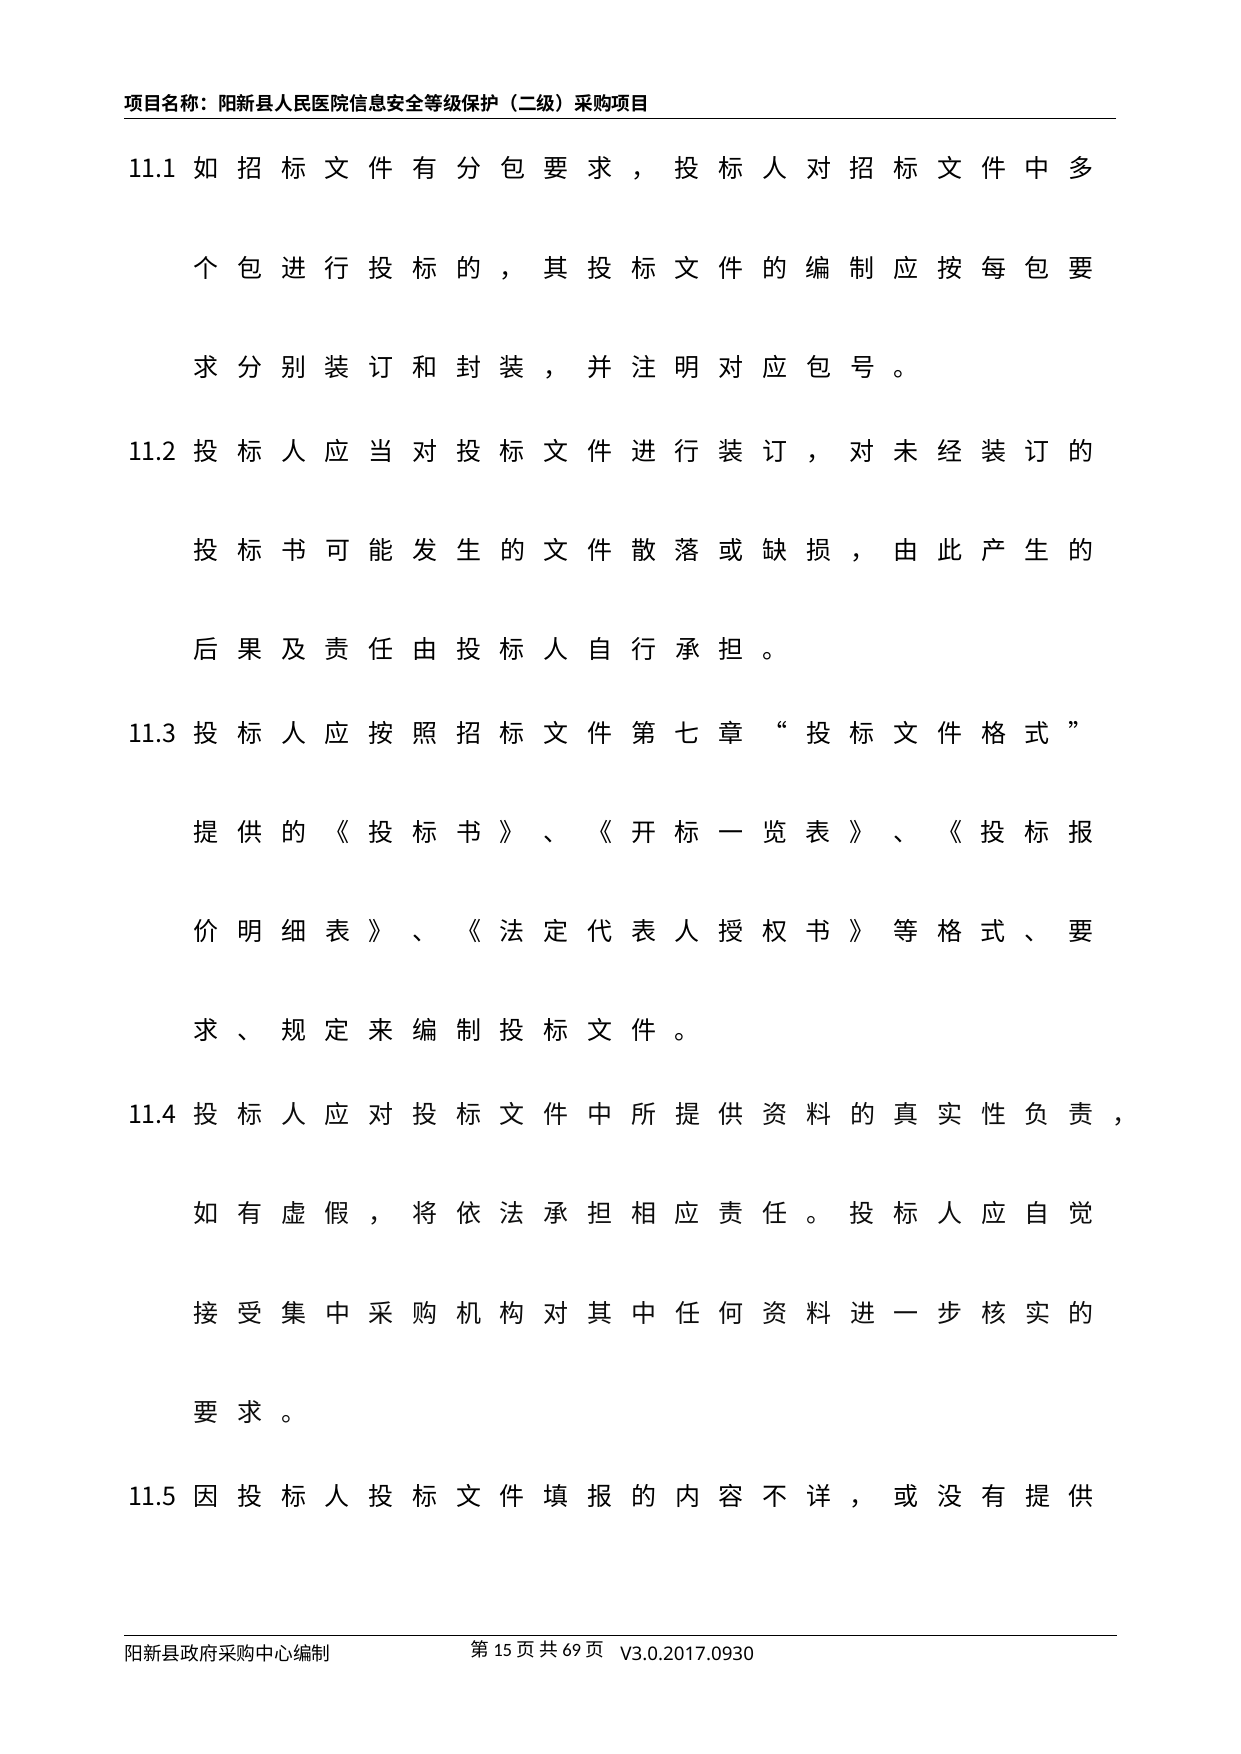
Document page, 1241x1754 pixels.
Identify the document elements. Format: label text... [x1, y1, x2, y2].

list 如招标文件有分包要求，投标人对招标文件中多个包进行投标的，其投标文件的编制应按每包要求分别装订和封装，并注明对应包号。 [128, 134, 1112, 398]
list 投标人应按照招标文件第七章“投标文件格式”提供的《投标书》、《开标一览表》、《投标报价明细表》、《法定代表人授权书》等格式、要求、规定来编制投标文件。 [128, 699, 1112, 1062]
list 投标人应对投标文件中所提供资料的真实性负责，如有虚假，将依法承担相应责任。投标人应自觉接受集中采购机构对其中任何资料进一步核实的要求。 [128, 1080, 1112, 1443]
list 投标人应当对投标文件进行装订，对未经装订的投标书可能发生的文件散落或缺损，由此产生的后果及责任由投标人自行承担。 [128, 416, 1112, 681]
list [128, 1461, 1112, 1527]
